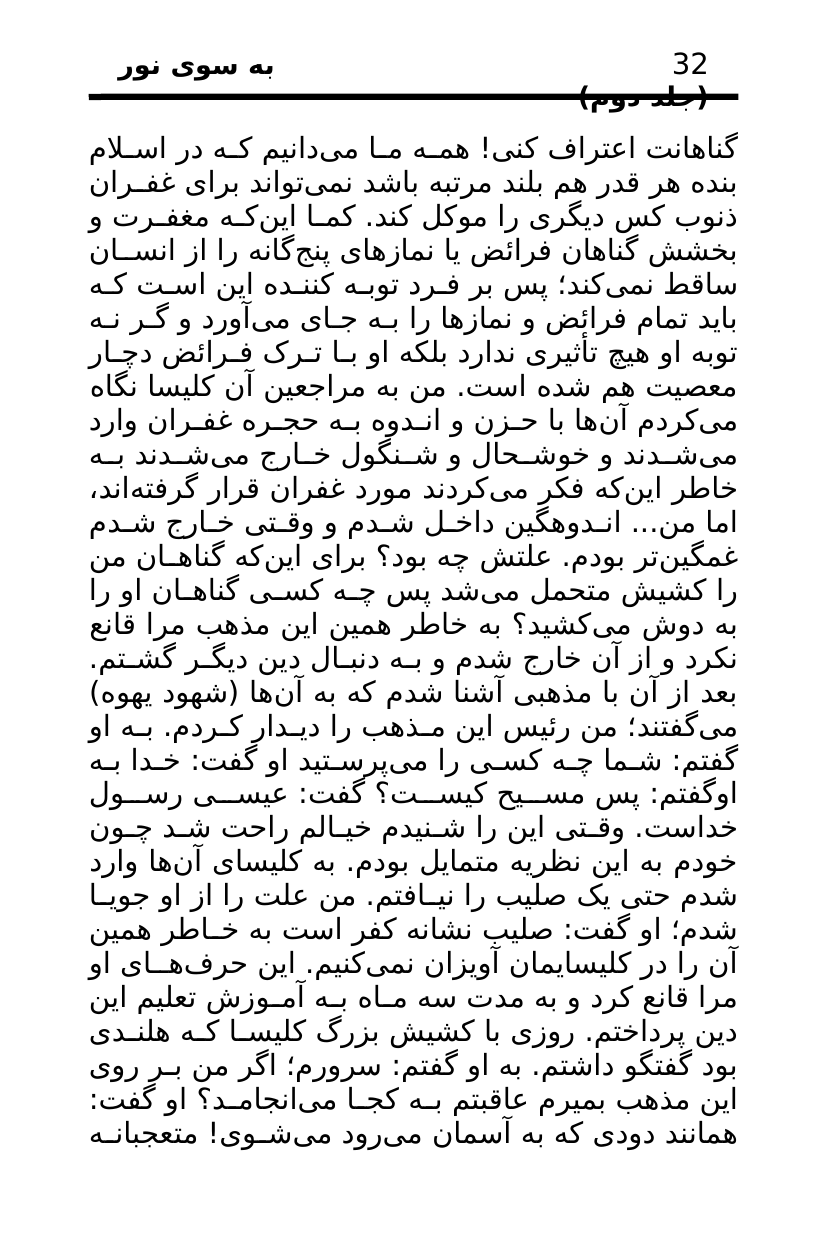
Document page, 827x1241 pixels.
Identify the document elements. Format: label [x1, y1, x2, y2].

text [89, 132, 738, 1150]
